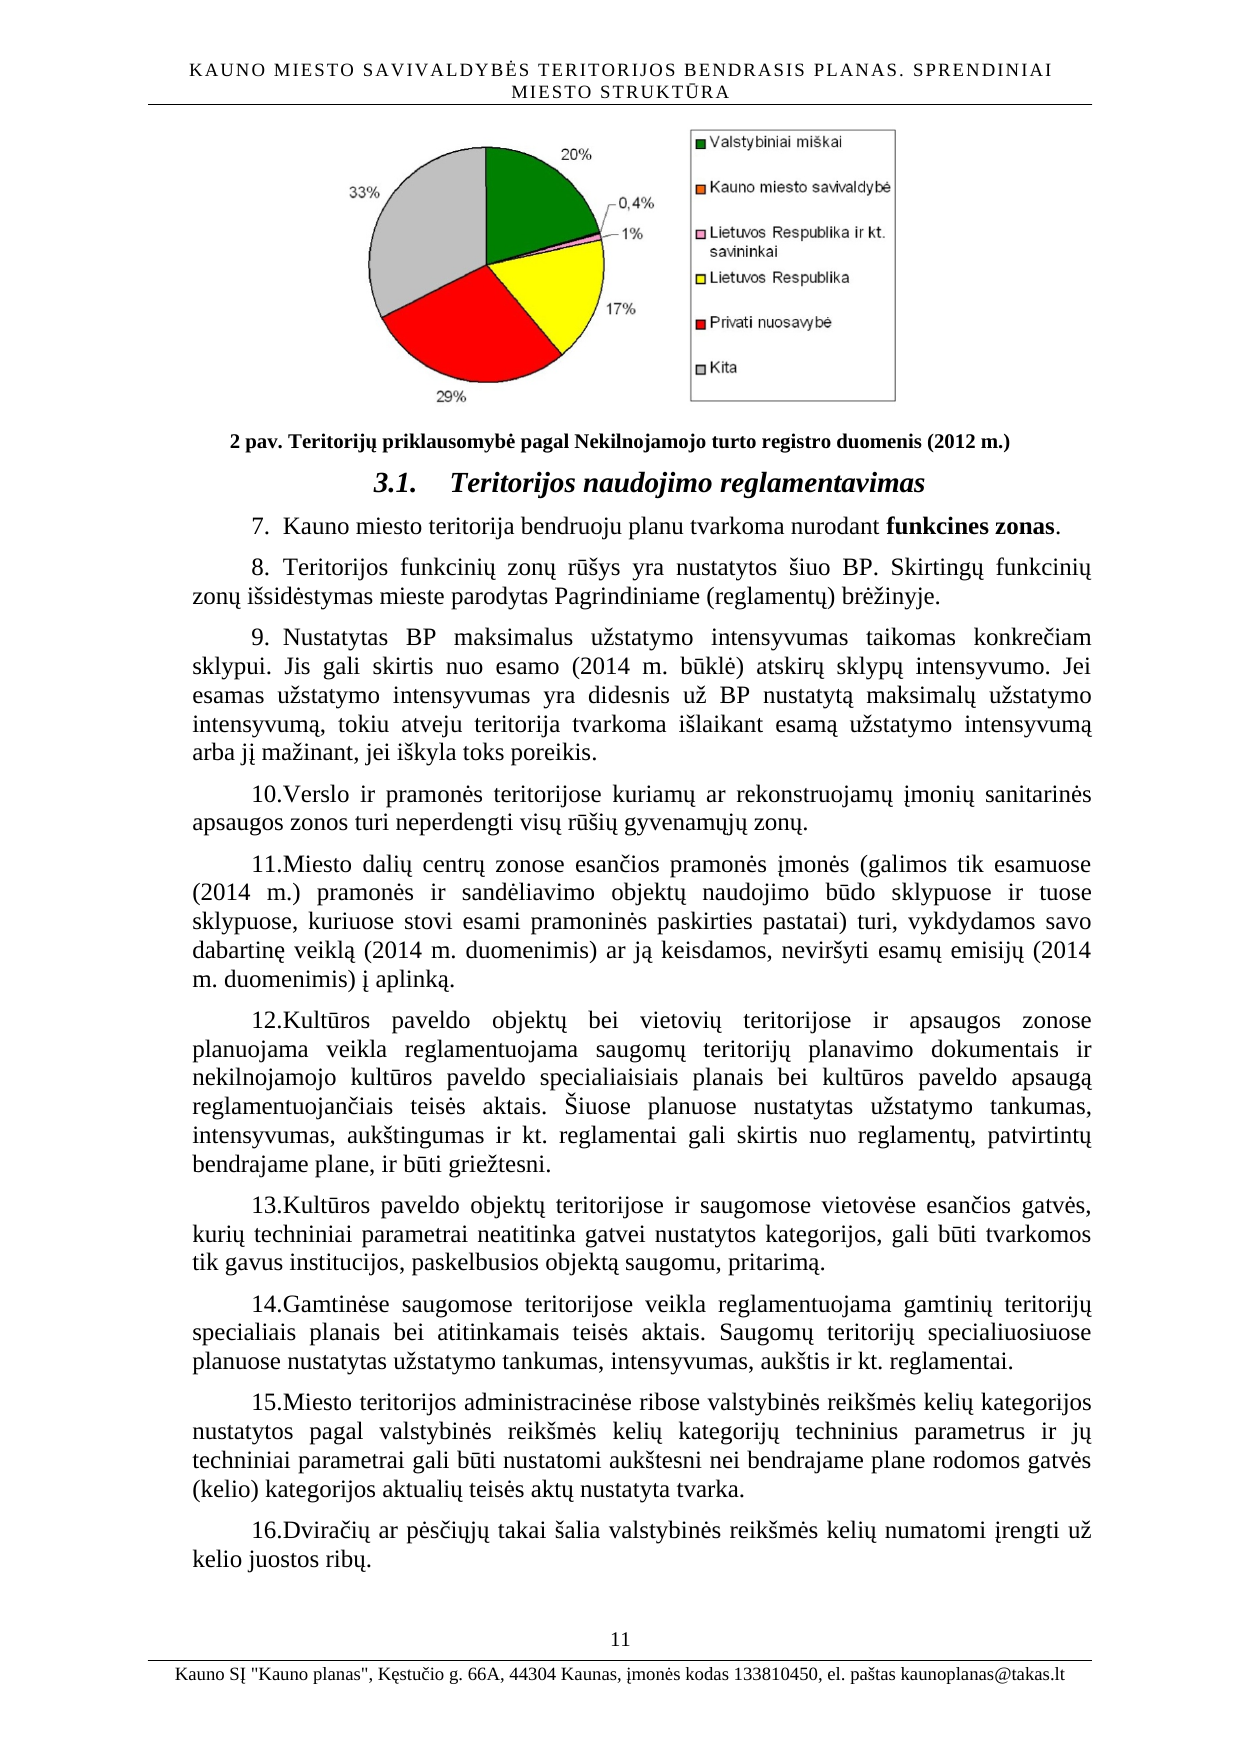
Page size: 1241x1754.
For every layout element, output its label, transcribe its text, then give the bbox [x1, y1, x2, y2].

text Kultūros paveldo objektų bei vietovių teritorijose ir apsaugos zonose planuojama veikla reglamentuojama saugomų teritorijų planavimo dokumentais ir nekilnojamojo kultūros paveldo specialiaisiais planais bei kultūros paveldo apsaugą reglamentuojančiais teisės aktais. Šiuose planuose nustatytas užstatymo tankumas, intensyvumas, aukštingumas ir kt. reglamentai gali skirtis nuo reglamentų, patvirtintų bendrajame plane, ir būti griežtesni. [192, 1005, 1092, 1177]
text Kauno miesto teritorija bendruoju planu tvarkoma nurodant funkcines zonas. [192, 511, 1092, 540]
text 2 pav. Teritorijų priklausomybė pagal Nekilnojamojo turto registro duomenis (2012 m.) [148, 429, 1092, 453]
text Verslo ir pramonės teritorijose kuriamų ar rekonstruojamų įmonių sanitarinės apsaugos zonos turi neperdengti visų rūšių gyvenamųjų zonų. [192, 779, 1092, 836]
picture [343, 118, 897, 417]
text Gamtinėse saugomose teritorijose veikla reglamentuojama gamtinių teritorijų specialiais planais bei atitinkamais teisės aktais. Saugomų teritorijų specialiuosiuose planuose nustatytas užstatymo tankumas, intensyvumas, aukštis ir kt. reglamentai. [192, 1289, 1092, 1375]
text Teritorijos funkcinių zonų rūšys yra nustatytos šiuo BP. Skirtingų funkcinių zonų išsidėstymas mieste parodytas Pagrindiniame (reglamentų) brėžinyje. [192, 552, 1092, 610]
text Kultūros paveldo objektų teritorijose ir saugomose vietovėse esančios gatvės, kurių techniniai parametrai neatitinka gatvei nustatytos kategorijos, gali būti tvarkomos tik gavus institucijos, paskelbusios objektą saugomu, pritarimą. [192, 1190, 1092, 1276]
text Miesto teritorijos administracinėse ribose valstybinės reikšmės kelių kategorijos nustatytos pagal valstybinės reikšmės kelių kategorijų techninius parametrus ir jų techniniai parametrai gali būti nustatomi aukštesni nei bendrajame plane rodomos gatvės (kelio) kategorijos aktualių teisės aktų nustatyta tvarka. [192, 1387, 1092, 1502]
text Miesto dalių centrų zonose esančios pramonės įmonės (galimos tik esamuose (2014 m.) pramonės ir sandėliavimo objektų naudojimo būdo sklypuose ir tuose sklypuose, kuriuose stovi esami pramoninės paskirties pastatai) turi, vykdydamos savo dabartinę veiklą (2014 m. duomenimis) ar ją keisdamos, neviršyti esamų emisijų (2014 m. duomenimis) į aplinką. [192, 849, 1092, 992]
subtitle Teritorijos naudojimo reglamentavimas [207, 465, 1092, 499]
text Nustatytas BP maksimalus užstatymo intensyvumas taikomas konkrečiam sklypui. Jis gali skirtis nuo esamo (2014 m. būklė) atskirų sklypų intensyvumo. Jei esamas užstatymo intensyvumas yra didesnis už BP nustatytą maksimalų užstatymo intensyvumą, tokiu atveju teritorija tvarkoma išlaikant esamą užstatymo intensyvumą arba jį mažinant, jei iškyla toks poreikis. [192, 622, 1092, 766]
text Dviračių ar pėsčiųjų takai šalia valstybinės reikšmės kelių numatomi įrengti už kelio juostos ribų. [192, 1515, 1092, 1572]
